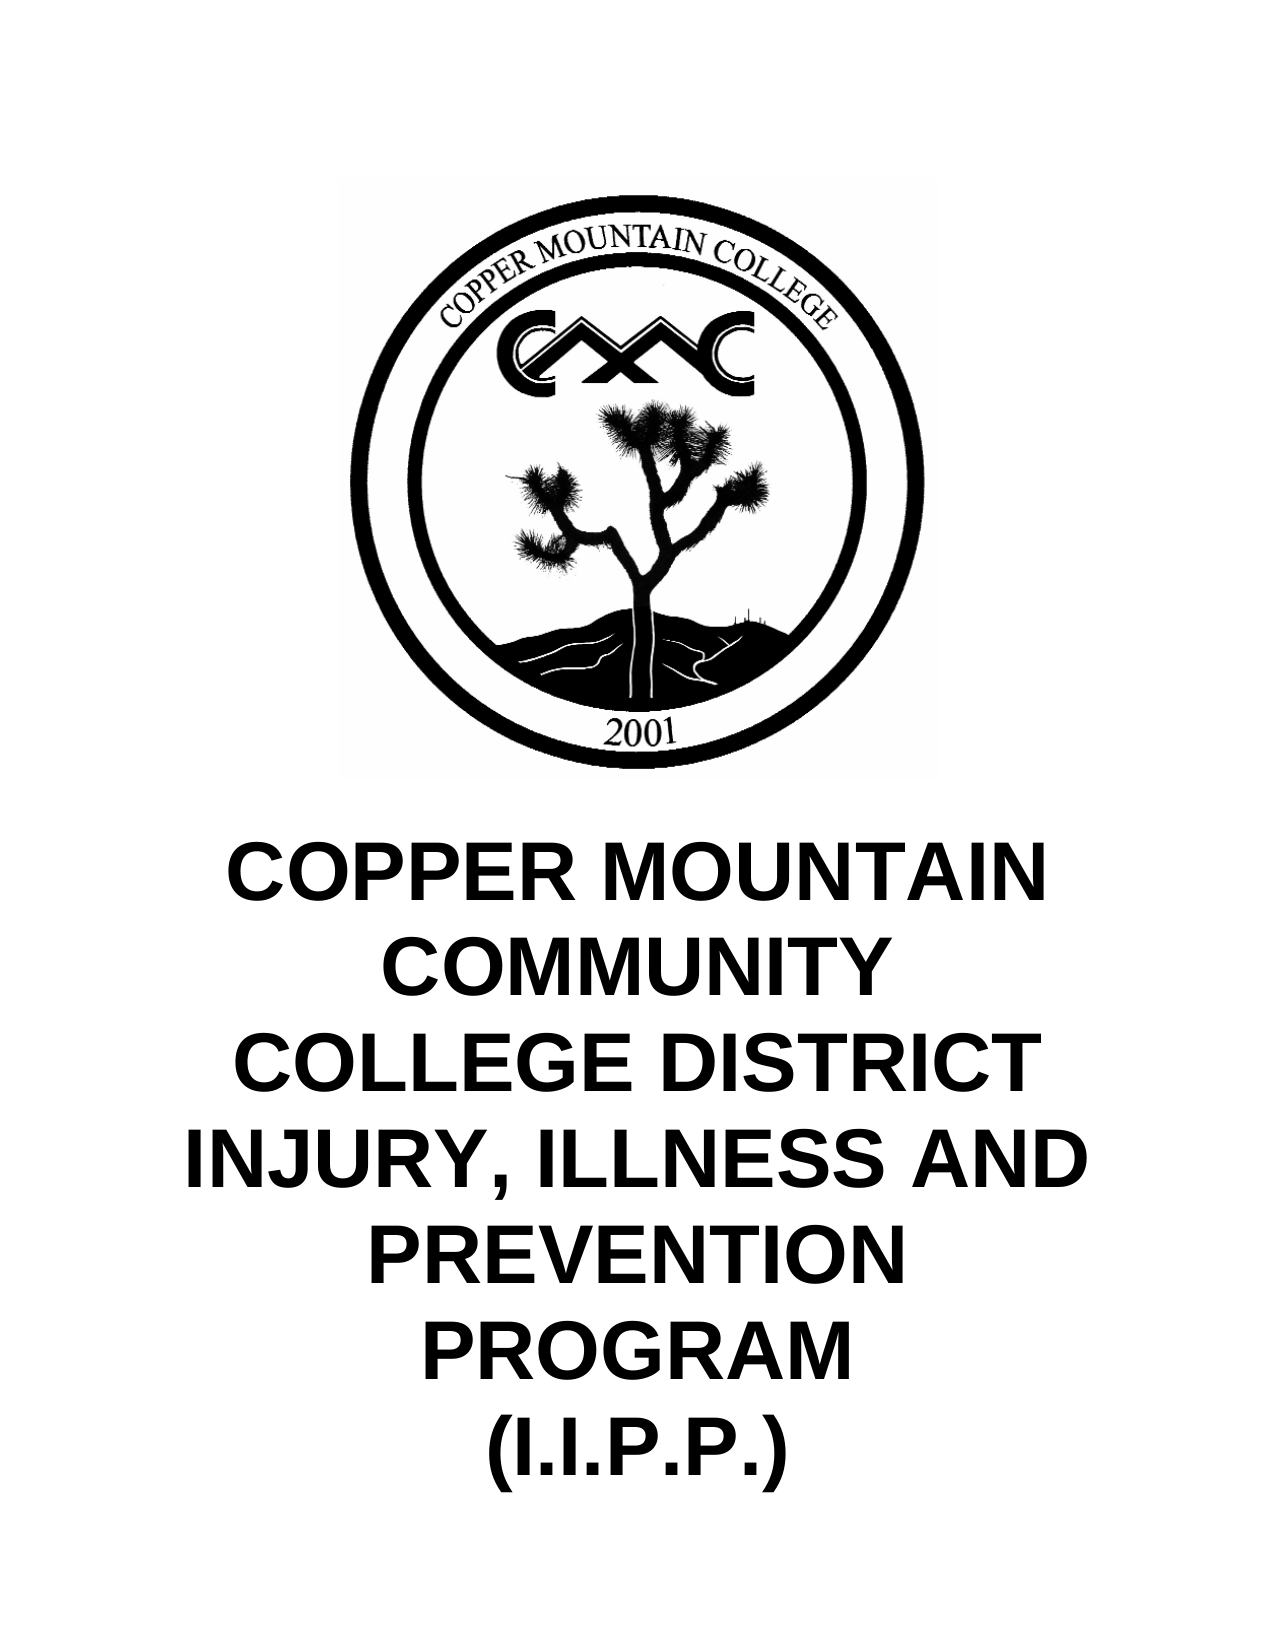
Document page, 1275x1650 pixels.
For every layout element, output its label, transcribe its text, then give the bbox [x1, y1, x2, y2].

text COPPER MOUNTAIN [150, 822, 1125, 918]
text (I.I.P.P.) [150, 1397, 1125, 1493]
picture [337, 178, 938, 779]
text COMMUNITY [150, 918, 1125, 1013]
text INJURY, ILLNESS AND [150, 1109, 1125, 1205]
text PREVENTION PROGRAM [150, 1205, 1125, 1397]
text COLLEGE DISTRICT [150, 1013, 1125, 1109]
